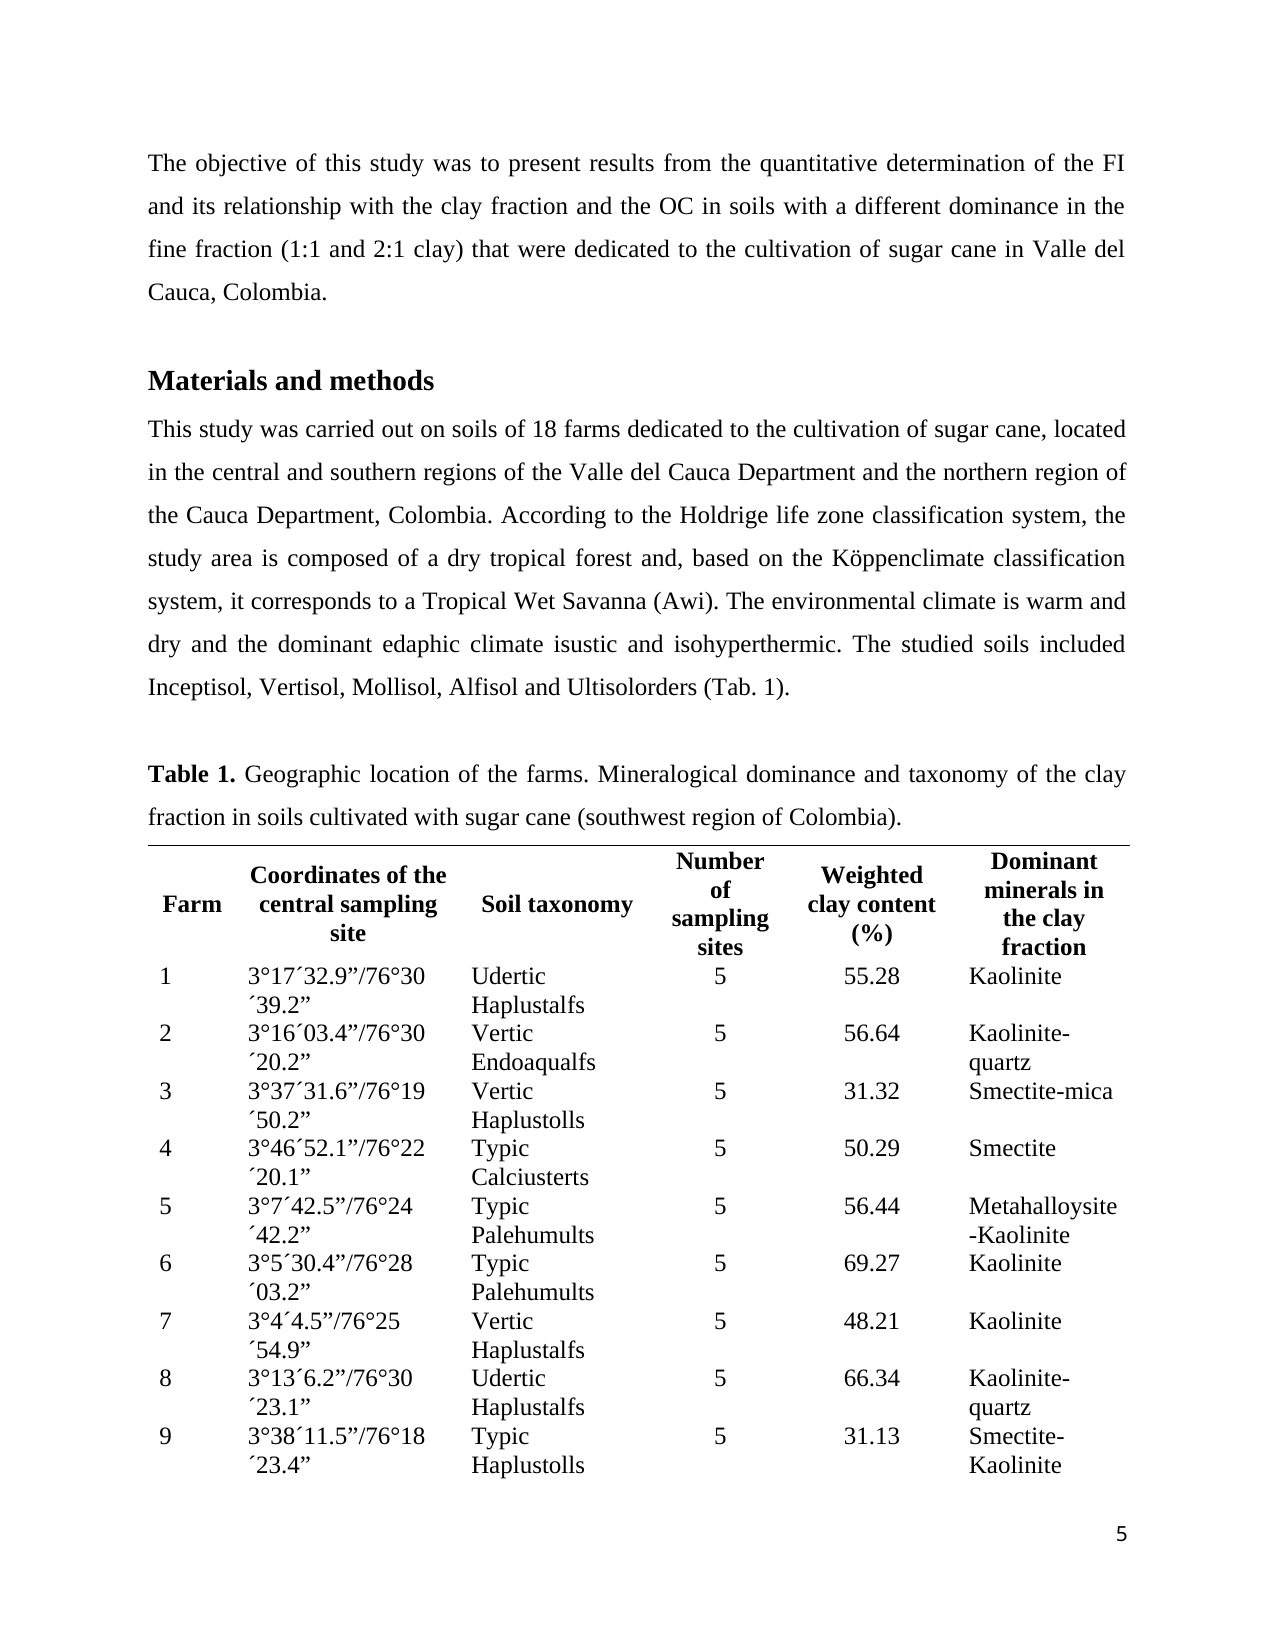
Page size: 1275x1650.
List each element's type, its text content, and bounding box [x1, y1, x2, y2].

table_cell 56.44 [786, 1191, 957, 1248]
text This study was carried out on soils of 18 farms dedicated to the cultivation of sugar cane, located in the central and southern regions of the Valle del Cauca Department and the northern region of the Cauca Department, Colombia. According to the Holdrige life zone classification system, the study area is composed of a dry tropical forest and, based on the Köppenclimate classification system, it corresponds to a Tropical Wet Savanna (Awi). The environmental climate is warm and dry and the dominant edaphic climate isustic and isohyperthermic. The studied soils included Inceptisol, Vertisol, Mollisol, Alfisol and Ultisolorders (Tab. 1). [148, 414, 1127, 701]
table_cell 50.29 [786, 1134, 957, 1191]
table_cell 8 [148, 1364, 236, 1421]
table_cell Kaolinite [958, 1249, 1130, 1306]
table_cell Typic Calciusterts [460, 1134, 654, 1191]
table_cell 69.27 [786, 1249, 957, 1306]
table_cell Udertic Haplustalfs [460, 1364, 654, 1421]
table_cell 4 [148, 1134, 236, 1191]
list Materials and methods [148, 363, 1127, 397]
table_cell 55.28 [786, 961, 957, 1018]
table_cell Vertic Endoaqualfs [460, 1019, 654, 1076]
table_cell 1 [148, 961, 236, 1018]
table_cell Typic Palehumults [460, 1249, 654, 1306]
table_cell 5 [655, 1019, 786, 1076]
table_cell 7 [148, 1306, 236, 1363]
table_cell 5 [655, 1306, 786, 1363]
table_cell 9 [148, 1421, 236, 1478]
table_cell Kaolinite [958, 961, 1130, 1018]
table_cell 56.64 [786, 1019, 957, 1076]
table_header Weighted clay content (%) [786, 846, 957, 961]
table_header Soil taxonomy [460, 846, 654, 961]
table_cell Typic Palehumults [460, 1191, 654, 1248]
text Table 1. Geographic location of the farms. Mineralogical dominance and taxonomy of the clay fraction in soils cultivated with sugar cane (southwest region of Colombia). [148, 759, 1127, 831]
table_cell Metahalloysite-Kaolinite [958, 1191, 1130, 1248]
table_cell Typic Haplustolls [460, 1421, 654, 1478]
table_cell Kaolinite-quartz [958, 1019, 1130, 1076]
table_cell Smectite-Kaolinite [958, 1421, 1130, 1478]
table_cell 3°13´6.2”/76°30´23.1” [236, 1364, 460, 1421]
table_cell Vertic Haplustolls [460, 1076, 654, 1133]
table_cell 3°46´52.1”/76°22´20.1” [236, 1134, 460, 1191]
table_cell 3°17´32.9”/76°30´39.2” [236, 961, 460, 1018]
table_cell 6 [148, 1249, 236, 1306]
table_cell 5 [148, 1191, 236, 1248]
table_header Number of sampling sites [655, 846, 786, 961]
table_cell 5 [655, 1421, 786, 1478]
table_cell 5 [655, 1076, 786, 1133]
table_cell 3 [148, 1076, 236, 1133]
table_cell 3°4´4.5”/76°25´54.9” [236, 1306, 460, 1363]
table_cell 31.13 [786, 1421, 957, 1478]
table_cell 3°16´03.4”/76°30´20.2” [236, 1019, 460, 1076]
table_cell 5 [655, 1191, 786, 1248]
table_header Coordinates of the central sampling site [236, 846, 460, 961]
table_cell 3°37´31.6”/76°19´50.2” [236, 1076, 460, 1133]
table_cell Kaolinite-quartz [958, 1364, 1130, 1421]
table_cell 2 [148, 1019, 236, 1076]
text The objective of this study was to present results from the quantitative determination of the FI and its relationship with the clay fraction and the OC in soils with a different dominance in the fine fraction (1:1 and 2:1 clay) that were dedicated to the cultivation of sugar cane in Valle del Cauca, Colombia. [148, 148, 1127, 306]
table_cell 3°7´42.5”/76°24´42.2” [236, 1191, 460, 1248]
table_header Dominant minerals in the clay fraction [958, 846, 1130, 961]
table_header Farm [148, 846, 236, 961]
table_cell 5 [655, 1249, 786, 1306]
table_cell 3°5´30.4”/76°28´03.2” [236, 1249, 460, 1306]
table_cell Smectite-mica [958, 1076, 1130, 1133]
table_cell Udertic Haplustalfs [460, 961, 654, 1018]
table_cell Kaolinite [958, 1306, 1130, 1363]
table_cell 5 [655, 961, 786, 1018]
table_cell Vertic Haplustalfs [460, 1306, 654, 1363]
table_cell 48.21 [786, 1306, 957, 1363]
table_cell 66.34 [786, 1364, 957, 1421]
table_cell Smectite [958, 1134, 1130, 1191]
table_cell 5 [655, 1134, 786, 1191]
table_cell 31.32 [786, 1076, 957, 1133]
table_cell 5 [655, 1364, 786, 1421]
table_cell 3°38´11.5”/76°18´23.4” [236, 1421, 460, 1478]
